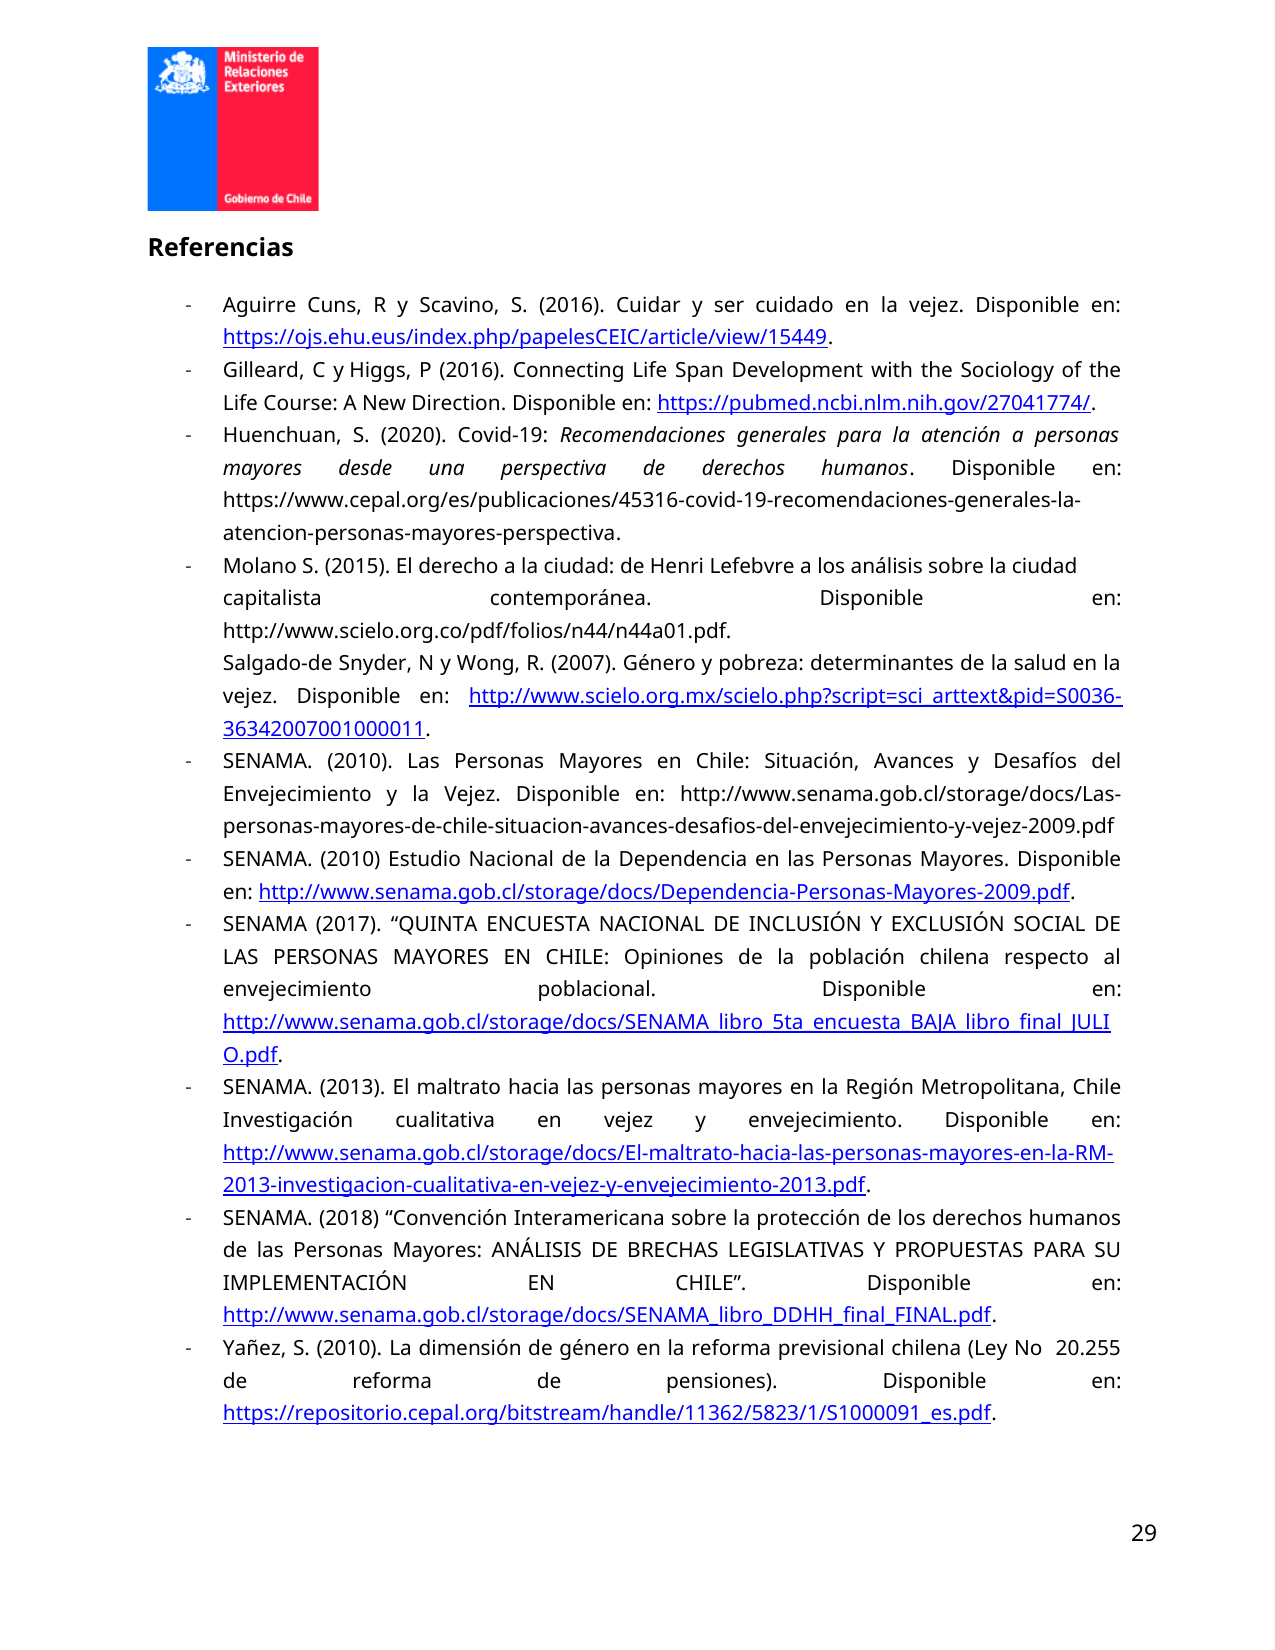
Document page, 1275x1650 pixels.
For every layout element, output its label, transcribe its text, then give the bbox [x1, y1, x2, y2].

list SENAMA (2017). “QUINTA ENCUESTA NACIONAL DE INCLUSIÓN Y EXCLUSIÓN SOCIAL DE LAS PERSONAS MAYORES EN CHILE: Opiniones de la población chilena respecto al envejecimiento poblacional. Disponible en: http://www.senama.gob.cl/storage/docs/SENAMA_libro_5ta_encuesta_BAJA_libro_final_JULIO.pdf. [185, 909, 1122, 1068]
list Molano S. (2015). El derecho a la ciudad: de Henri Lefebvre a los análisis sobre la ciudad [185, 551, 1122, 579]
picture [147, 47, 319, 211]
list SENAMA. (2010). Las Personas Mayores en Chile: Situación, Avances y Desafíos del Envejecimiento y la Vejez. Disponible en: http://www.senama.gob.cl/storage/docs/Las-personas-mayores-de-chile-situacion-avances-desafios-del-envejecimiento-y-vejez-2009.pdf [185, 746, 1122, 840]
text Referencias [147, 230, 1157, 264]
text Salgado-de Snyder, N y Wong, R. (2007). Género y pobreza: determinantes de la salud en la vejez. Disponible en: http://www.scielo.org.mx/scielo.php?script=sci_arttext&pid=S0036-36342007001000011. [223, 648, 1122, 742]
list SENAMA. (2010) Estudio Nacional de la Dependencia en las Personas Mayores. Disponible en: http://www.senama.gob.cl/storage/docs/Dependencia-Personas-Mayores-2009.pdf. [185, 844, 1122, 905]
list Gilleard, C y Higgs, P (2016). Connecting Life Span Development with the Sociology of the Life Course: A New Direction. Disponible en: https://pubmed.ncbi.nlm.nih.gov/27041774/. [185, 355, 1122, 416]
text capitalista contemporánea. Disponible en: http://www.scielo.org.co/pdf/folios/n44/n44a01.pdf. [223, 583, 1122, 644]
list Aguirre Cuns, R y Scavino, S. (2016). Cuidar y ser cuidado en la vejez. Disponible en: https://ojs.ehu.eus/index.php/papelesCEIC/article/view/15449. [185, 290, 1122, 351]
list Huenchuan, S. (2020). Covid-19: Recomendaciones generales para la atención a personas mayores desde una perspectiva de derechos humanos. Disponible en: https://www.cepal.org/es/publicaciones/45316-covid-19-recomendaciones-generales-la-atencion-personas-mayores-perspectiva. [185, 420, 1122, 547]
list Yañez, S. (2010). La dimensión de género en la reforma previsional chilena (Ley No 20.255 de reforma de pensiones). Disponible en: https://repositorio.cepal.org/bitstream/handle/11362/5823/1/S1000091_es.pdf. [185, 1333, 1122, 1427]
list SENAMA. (2018) “Convención Interamericana sobre la protección de los derechos humanos de las Personas Mayores: ANÁLISIS DE BRECHAS LEGISLATIVAS Y PROPUESTAS PARA SU IMPLEMENTACIÓN EN CHILE”. Disponible en: http://www.senama.gob.cl/storage/docs/SENAMA_libro_DDHH_final_FINAL.pdf. [185, 1203, 1122, 1329]
list SENAMA. (2013). El maltrato hacia las personas mayores en la Región Metropolitana, Chile Investigación cualitativa en vejez y envejecimiento. Disponible en: http://www.senama.gob.cl/storage/docs/El-maltrato-hacia-las-personas-mayores-en-la-RM-2013-investigacion-cualitativa-en-vejez-y-envejecimiento-2013.pdf. [185, 1072, 1122, 1199]
